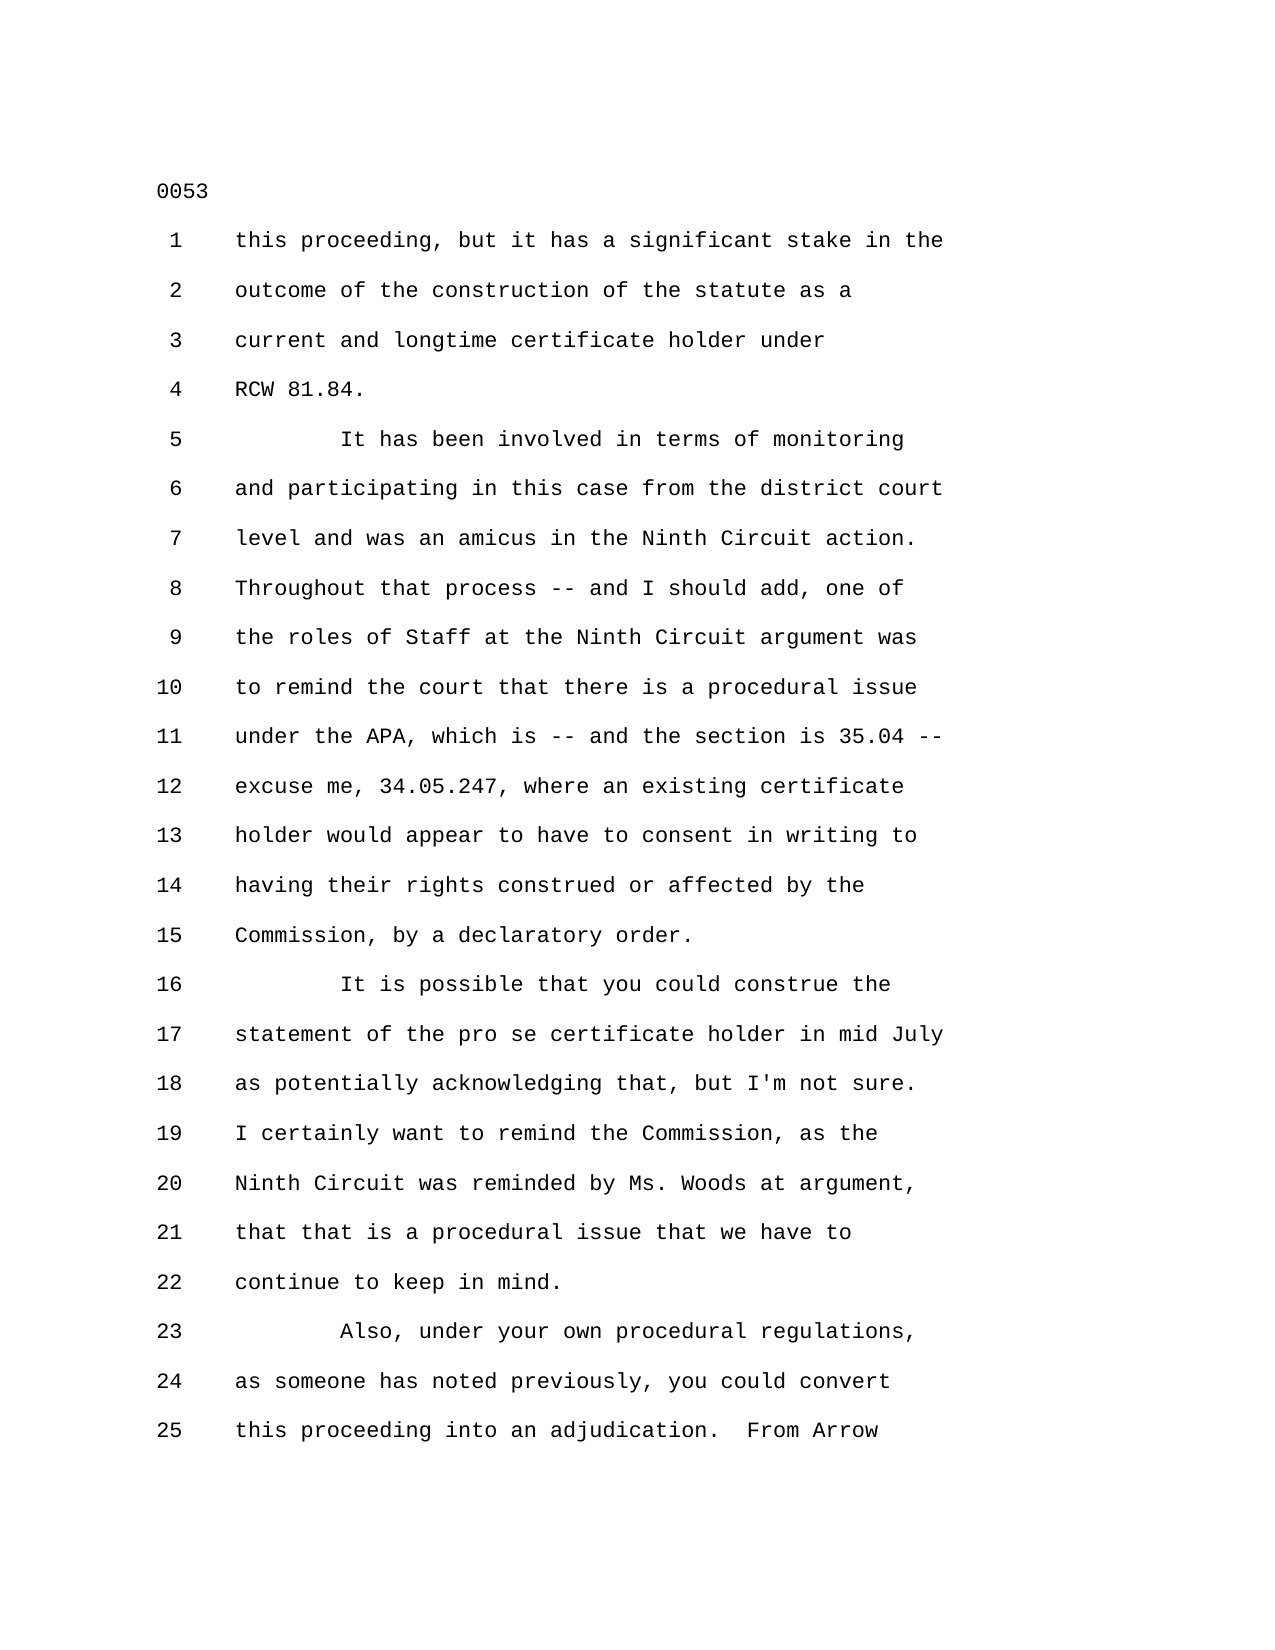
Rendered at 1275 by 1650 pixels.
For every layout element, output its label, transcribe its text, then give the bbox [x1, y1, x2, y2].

text 21 that that is a procedural issue that we have to [156, 1221, 1119, 1246]
text 9 the roles of Staff at the Ninth Circuit argument was [156, 626, 1119, 651]
text 6 and participating in this case from the district court [156, 477, 1119, 502]
text 12 excuse me, 34.05.247, where an existing certificate [156, 775, 1119, 800]
text 0053 [156, 180, 1119, 205]
text 18 as potentially acknowledging that, but I'm not sure. [156, 1072, 1119, 1097]
text 3 current and longtime certificate holder under [156, 329, 1119, 353]
text 15 Commission, by a declaratory order. [156, 924, 1119, 948]
text 10 to remind the court that there is a procedural issue [156, 676, 1119, 701]
text 8 Throughout that process -- and I should add, one of [156, 577, 1119, 601]
text 24 as someone has noted previously, you could convert [156, 1370, 1119, 1395]
text 16 It is possible that you could construe the [156, 973, 1119, 998]
text 23 Also, under your own procedural regulations, [156, 1320, 1119, 1345]
text 13 holder would appear to have to consent in writing to [156, 824, 1119, 849]
text 14 having their rights construed or affected by the [156, 874, 1119, 899]
text 2 outcome of the construction of the statute as a [156, 279, 1119, 304]
text 1 this proceeding, but it has a significant stake in the [156, 229, 1119, 254]
text 17 statement of the pro se certificate holder in mid July [156, 1023, 1119, 1048]
text 11 under the APA, which is -- and the section is 35.04 -- [156, 725, 1119, 750]
text 4 RCW 81.84. [156, 378, 1119, 403]
text 20 Ninth Circuit was reminded by Ms. Woods at argument, [156, 1172, 1119, 1196]
text 5 It has been involved in terms of monitoring [156, 428, 1119, 453]
text 19 I certainly want to remind the Commission, as the [156, 1122, 1119, 1147]
text 22 continue to keep in mind. [156, 1271, 1119, 1296]
text 25 this proceeding into an adjudication. From Arrow [156, 1419, 1119, 1444]
text 7 level and was an amicus in the Ninth Circuit action. [156, 527, 1119, 552]
